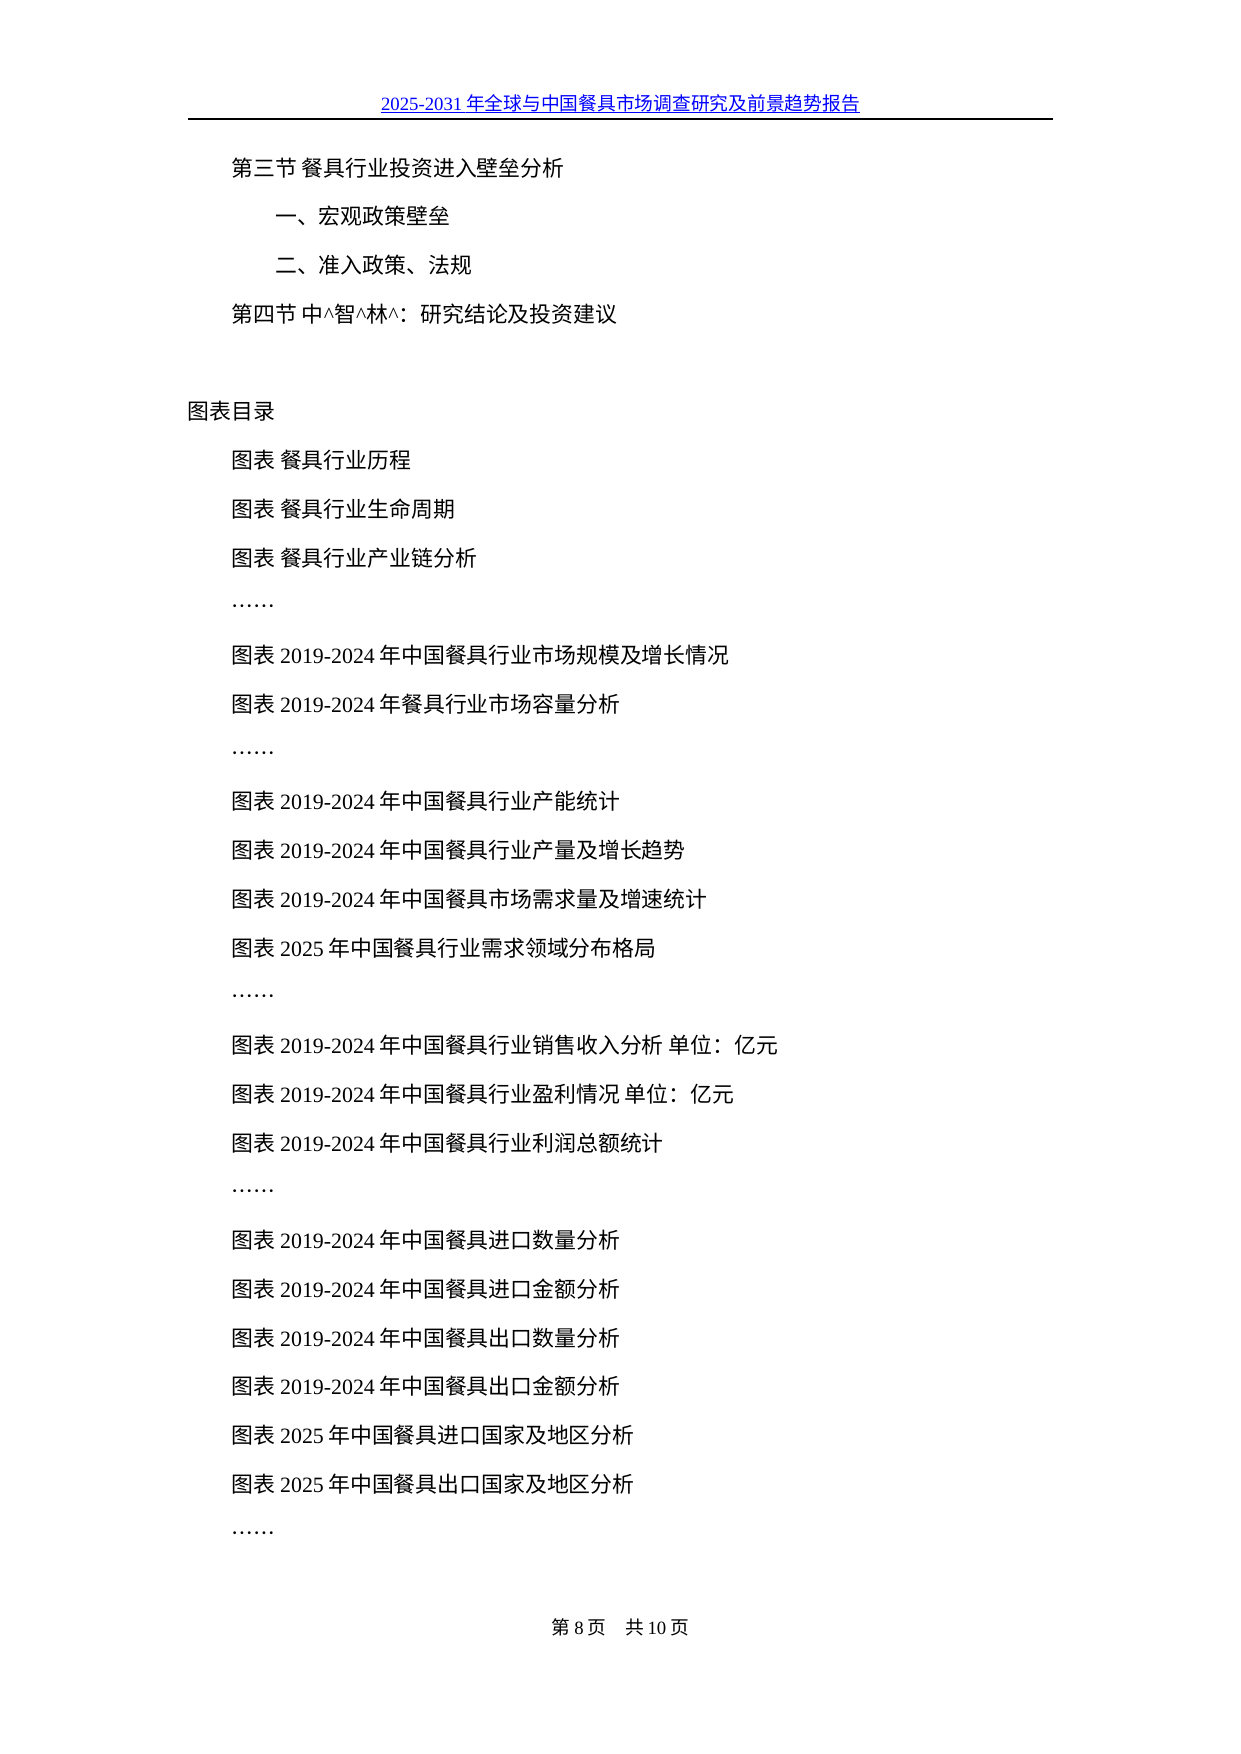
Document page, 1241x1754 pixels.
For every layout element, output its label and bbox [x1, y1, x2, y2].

text [187, 150, 1053, 1548]
